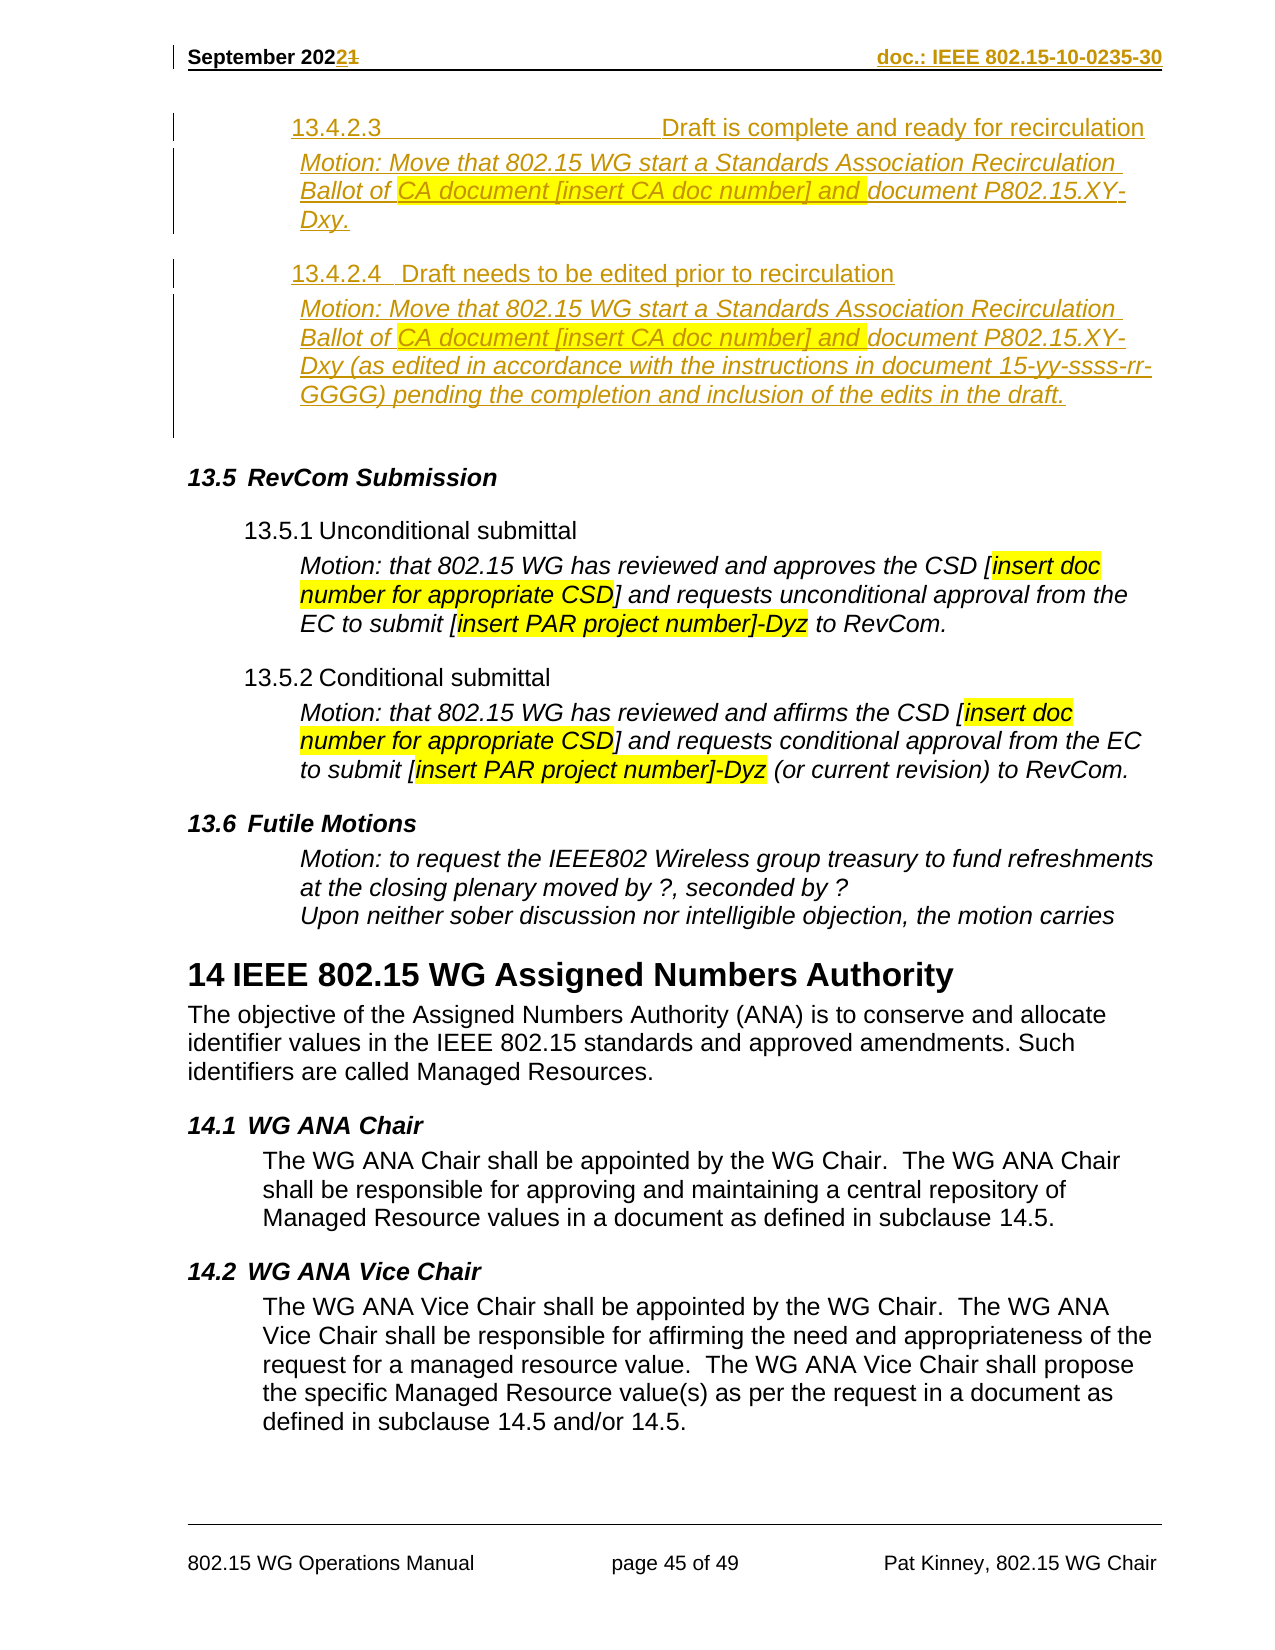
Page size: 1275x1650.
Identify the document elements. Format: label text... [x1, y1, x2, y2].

subtitle WG ANA Vice Chair [187, 1257, 1162, 1286]
subtitle Unconditional submittal [244, 516, 1162, 545]
text The objective of the Assigned Numbers Authority (ANA) is to conserve and allocate identifier values in the IEEE 802.15 standards and approved amendments. Such identifiers are called Managed Resources. [187, 1000, 1162, 1086]
subtitle Futile Motions [187, 809, 1162, 837]
subtitle WG ANA Chair [187, 1111, 1162, 1140]
text Motion: that 802.15 WG has reviewed and approves the CSD [insert doc number for appropriate CSD] and requests unconditional approval from the EC to submit [insert PAR project number]-Dyz to RevCom. [300, 551, 1162, 637]
subtitle Conditional submittal [244, 662, 1162, 691]
text The WG ANA Chair shall be appointed by the WG Chair. The WG ANA Chair shall be responsible for approving and maintaining a central repository of Managed Resource values in a document as defined in subclause 14.5. [262, 1146, 1162, 1232]
subtitle IEEE 802.15 WG Assigned Numbers Authority [187, 955, 1162, 993]
text The WG ANA Vice Chair shall be appointed by the WG Chair. The WG ANA Vice Chair shall be responsible for affirming the need and appropriateness of the request for a managed resource value. The WG ANA Vice Chair shall propose the specific Managed Resource value(s) as per the request in a document as defined in subclause 14.5 and/or 14.5. [262, 1292, 1162, 1436]
subtitle RevCom Submission [187, 462, 1162, 491]
text Motion: to request the IEEE802 Wireless group treasury to fund refreshments at the closing plenary moved by ?, seconded by ? [300, 844, 1162, 901]
text Upon neither sober discussion nor intelligible objection, the motion carries [300, 901, 1162, 930]
text Motion: that 802.15 WG has reviewed and affirms the CSD [insert doc number for appropriate CSD] and requests conditional approval from the EC to submit [insert PAR project number]-Dyz (or current revision) to RevCom. [300, 697, 1162, 784]
